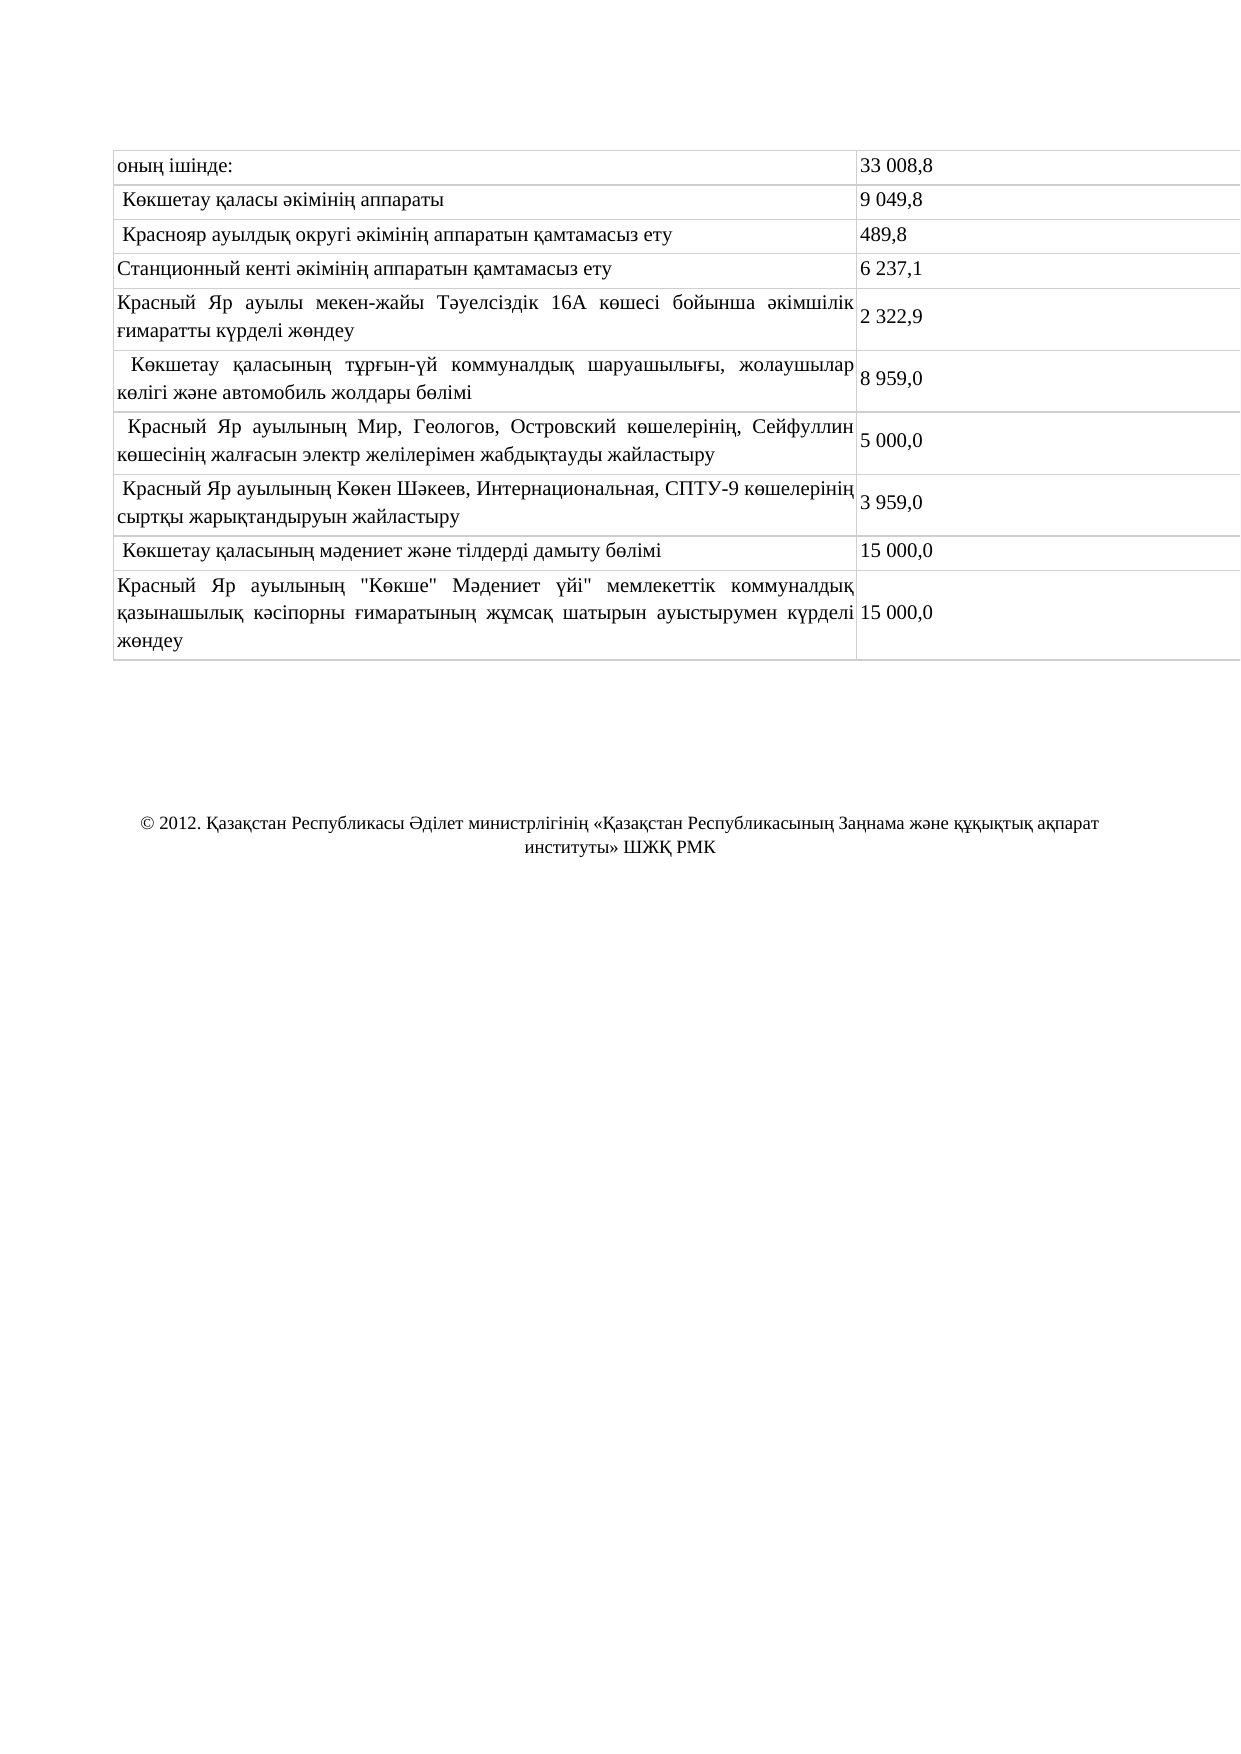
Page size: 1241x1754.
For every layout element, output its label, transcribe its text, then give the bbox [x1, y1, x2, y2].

table_cell 2 322,9 [857, 289, 1240, 349]
text © 2012. Қазақстан Республикасы Әділет министрлігінің «Қазақстан Республикасының Заңнама және құқықтық ақпарат институты» ШЖҚ РМК [112, 812, 1128, 858]
table_cell 5 000,0 [857, 413, 1240, 473]
table_cell 489,8 [857, 220, 1240, 253]
table_cell Көкшетау қаласының тұрғын-үй коммуналдық шаруашылығы, жолаушылар көлігі және автомобиль жолдары бөлімі [114, 351, 856, 411]
table_cell оның iшiнде: [114, 151, 856, 184]
table_cell 9 049,8 [857, 186, 1240, 219]
table_cell Краснояр ауылдық округі әкімінің аппаратын қамтамасыз ету [114, 220, 856, 253]
table_cell Станционный кенті әкімінің аппаратын қамтамасыз ету [114, 254, 856, 287]
table_cell 33 008,8 [857, 151, 1240, 184]
table_cell Красный Яр ауылы мекен-жайы Тәуелсіздік 16А көшесі бойынша әкімшілік ғимаратты күрделі жөндеу [114, 289, 856, 349]
table_cell Көкшетау қаласы әкімінің аппараты [114, 186, 856, 219]
table_cell 15 000,0 [857, 571, 1240, 659]
table_cell 6 237,1 [857, 254, 1240, 287]
table_cell 3 959,0 [857, 475, 1240, 535]
table_cell 15 000,0 [857, 537, 1240, 570]
table_cell 8 959,0 [857, 351, 1240, 411]
table_cell Красный Яр ауылының "Көкше" Мәдениет үйі" мемлекеттік коммуналдық қазынашылық кәсіпорны ғимаратының жұмсақ шатырын ауыстырумен күрделі жөндеу [114, 571, 856, 659]
table_cell Көкшетау қаласының мәдениет және тілдерді дамыту бөлімі [114, 537, 856, 570]
table_cell Красный Яр ауылының Мир, Геологов, Островский көшелерінің, Сейфуллин көшесінің жалғасын электр желілерімен жабдықтауды жайластыру [114, 413, 856, 473]
table_cell Красный Яр ауылының Көкен Шәкеев, Интернациональная, СПТУ-9 көшелерінің сыртқы жарықтандыруын жайластыру [114, 475, 856, 535]
